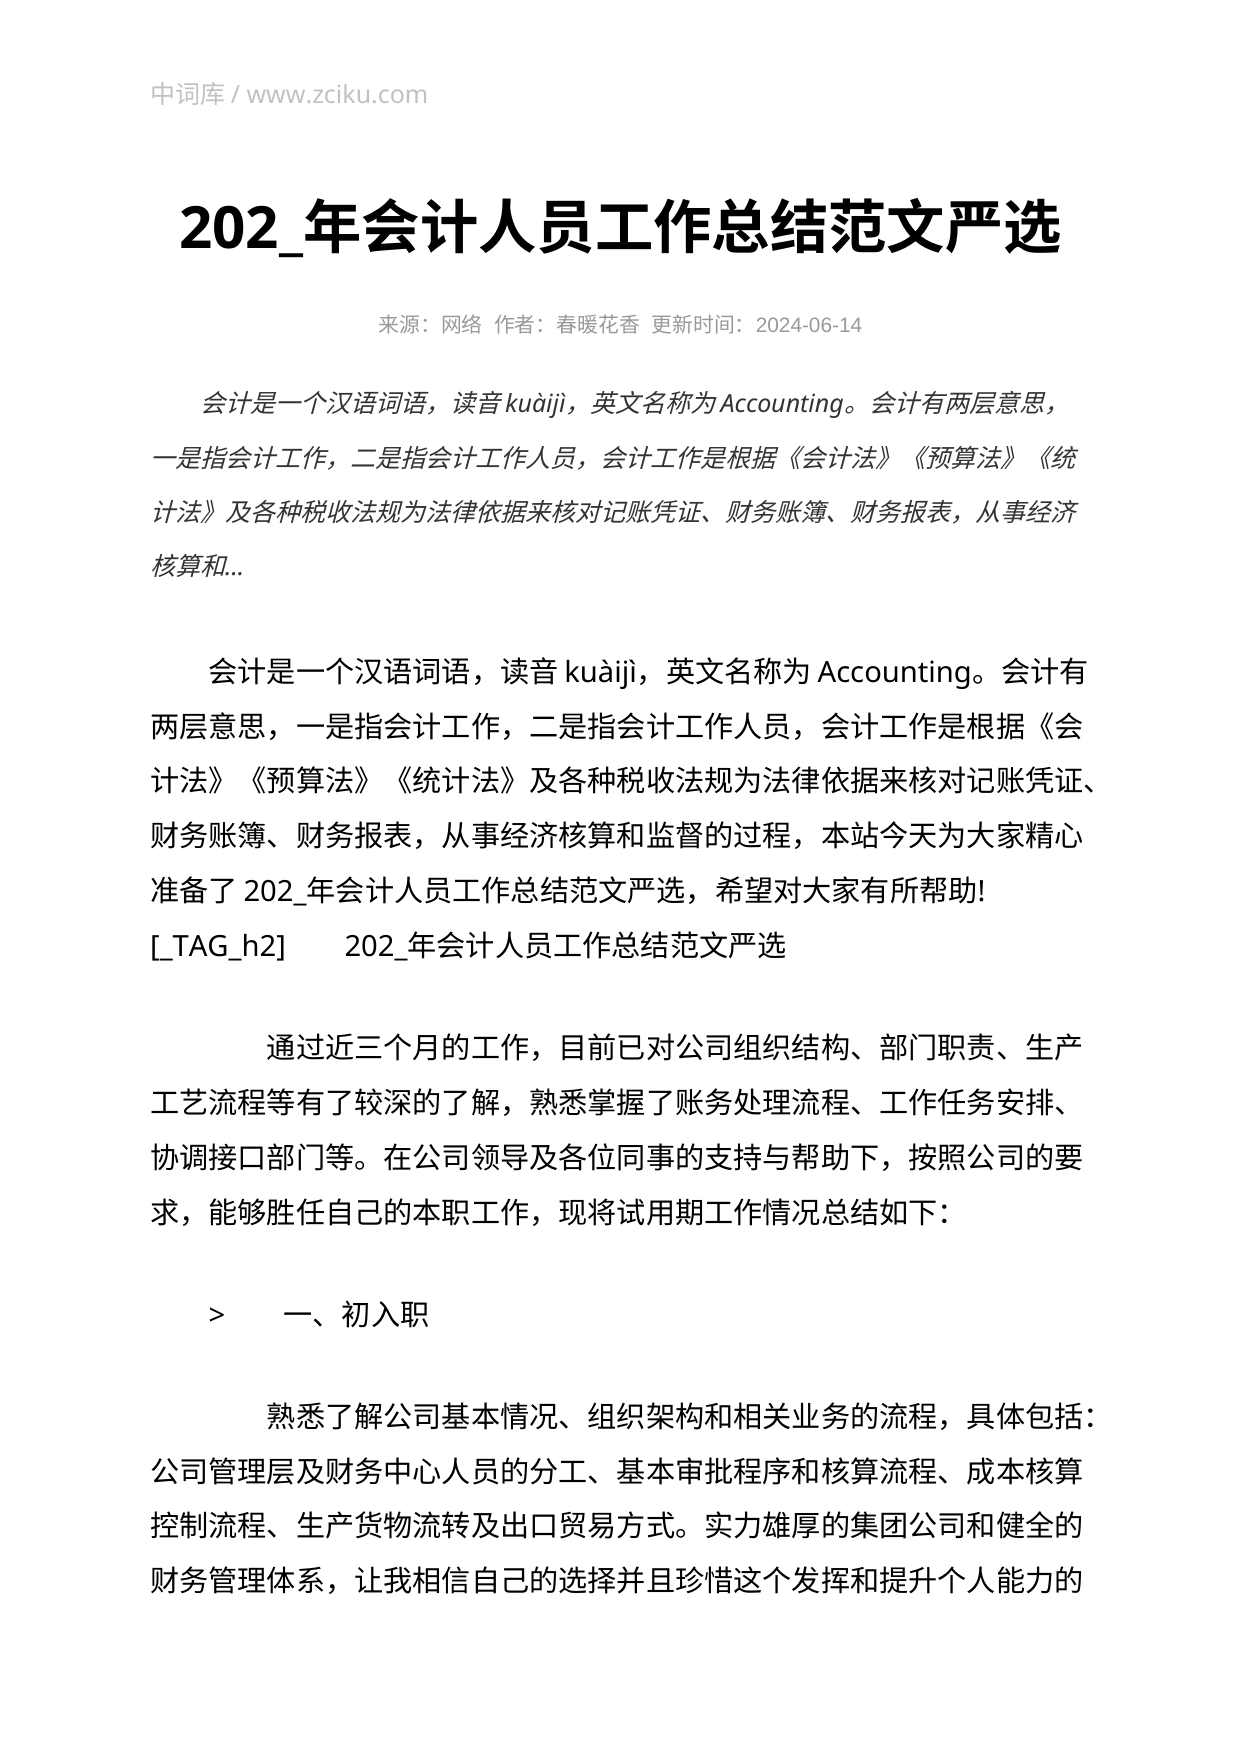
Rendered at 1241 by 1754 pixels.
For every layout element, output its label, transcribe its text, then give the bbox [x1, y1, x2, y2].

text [150, 1393, 1090, 1600]
text 会计是一个汉语词语，读音kuàijì，英文名称为Accounting。会计有两层意思，一是指会计工作，二是指会计工作人员，会计工作是根据《会计法》《预算法》《统计法》及各种税收法规为法律依据来核对记账凭证、财务账簿、财务报表，从事经济核算和监督的过程，本站今天为大家精心准备了202_年会计人员工作总结范文严选，希望对大家有所帮助![_TAG_h2] 202_年会计人员工作总结范文严选 [150, 648, 1090, 965]
text > 一、初入职 [150, 1291, 1090, 1334]
text 会计是一个汉语词语，读音kuàijì，英文名称为Accounting。会计有两层意思，一是指会计工作，二是指会计工作人员，会计工作是根据《会计法》《预算法》《统计法》及各种税收法规为法律依据来核对记账凭证、财务账簿、财务报表，从事经济核算和... [150, 384, 1090, 583]
subtitle 202_年会计人员工作总结范文严选 [150, 181, 1090, 266]
text 来源：网络 作者：春暖花香 更新时间：2024-06-14 [150, 313, 1090, 337]
text 通过近三个月的工作，目前已对公司组织结构、部门职责、生产工艺流程等有了较深的了解，熟悉掌握了账务处理流程、工作任务安排、协调接口部门等。在公司领导及各位同事的支持与帮助下，按照公司的要求，能够胜任自己的本职工作，现将试用期工作情况总结如下： [150, 1025, 1090, 1232]
